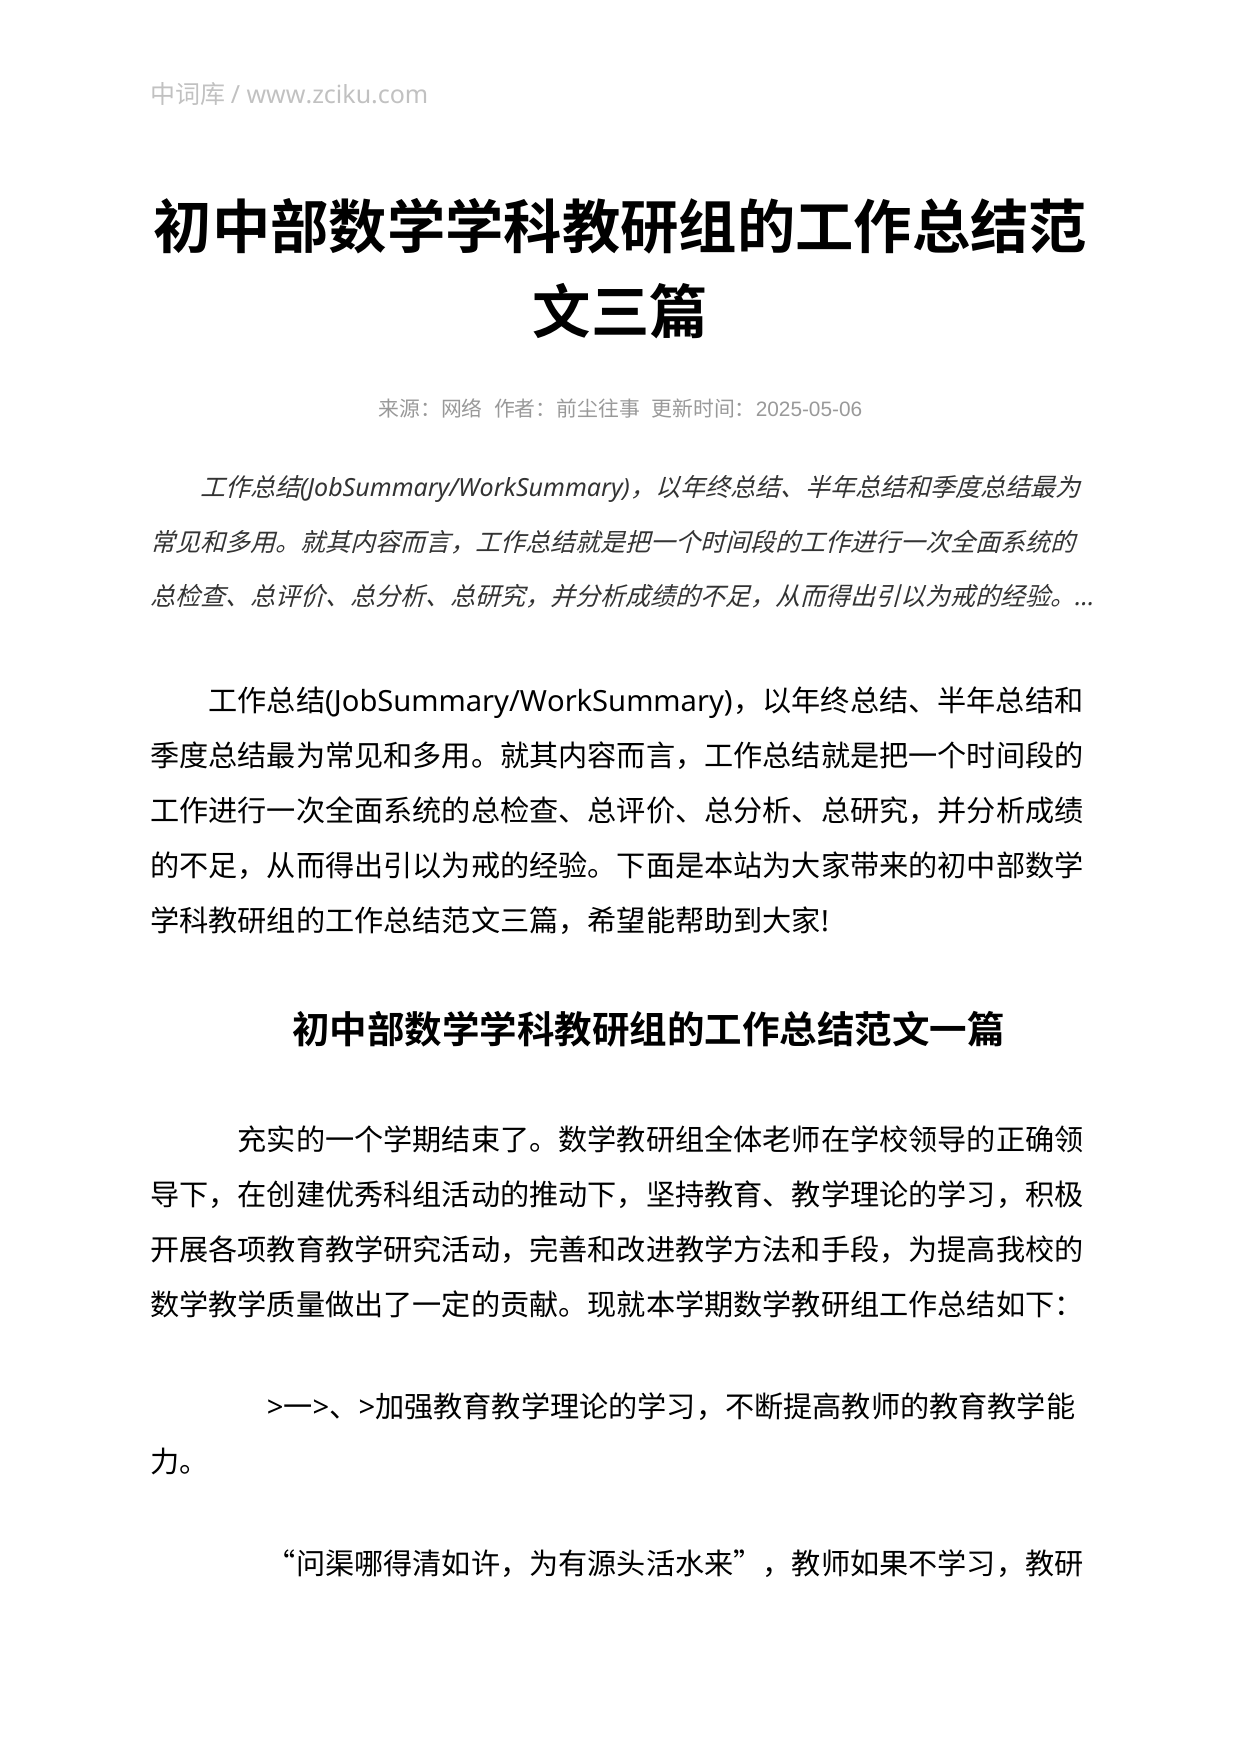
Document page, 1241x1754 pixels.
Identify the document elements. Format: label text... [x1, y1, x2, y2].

subtitle 初中部数学学科教研组的工作总结范文三篇 [150, 181, 1090, 350]
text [150, 1540, 1090, 1582]
text 工作总结(JobSummary/WorkSummary)，以年终总结、半年总结和季度总结最为常见和多用。就其内容而言，工作总结就是把一个时间段的工作进行一次全面系统的总检查、总评价、总分析、总研究，并分析成绩的不足，从而得出引以为戒的经验。... [150, 468, 1090, 613]
text 充实的一个学期结束了。数学教研组全体老师在学校领导的正确领导下，在创建优秀科组活动的推动下，坚持教育、教学理论的学习，积极开展各项教育教学研究活动，完善和改进教学方法和手段，为提高我校的数学教学质量做出了一定的贡献。现就本学期数学教研组工作总结如下： [150, 1117, 1090, 1324]
text >一>、>加强教育教学理论的学习，不断提高教师的教育教学能力。 [150, 1383, 1090, 1481]
text 来源：网络 作者：前尘往事 更新时间：2025-05-06 [150, 397, 1090, 421]
text 工作总结(JobSummary/WorkSummary)，以年终总结、半年总结和季度总结最为常见和多用。就其内容而言，工作总结就是把一个时间段的工作进行一次全面系统的总检查、总评价、总分析、总研究，并分析成绩的不足，从而得出引以为戒的经验。下面是本站为大家带来的初中部数学学科教研组的工作总结范文三篇，希望能帮助到大家! [150, 678, 1090, 940]
text 初中部数学学科教研组的工作总结范文一篇 [150, 999, 1090, 1054]
